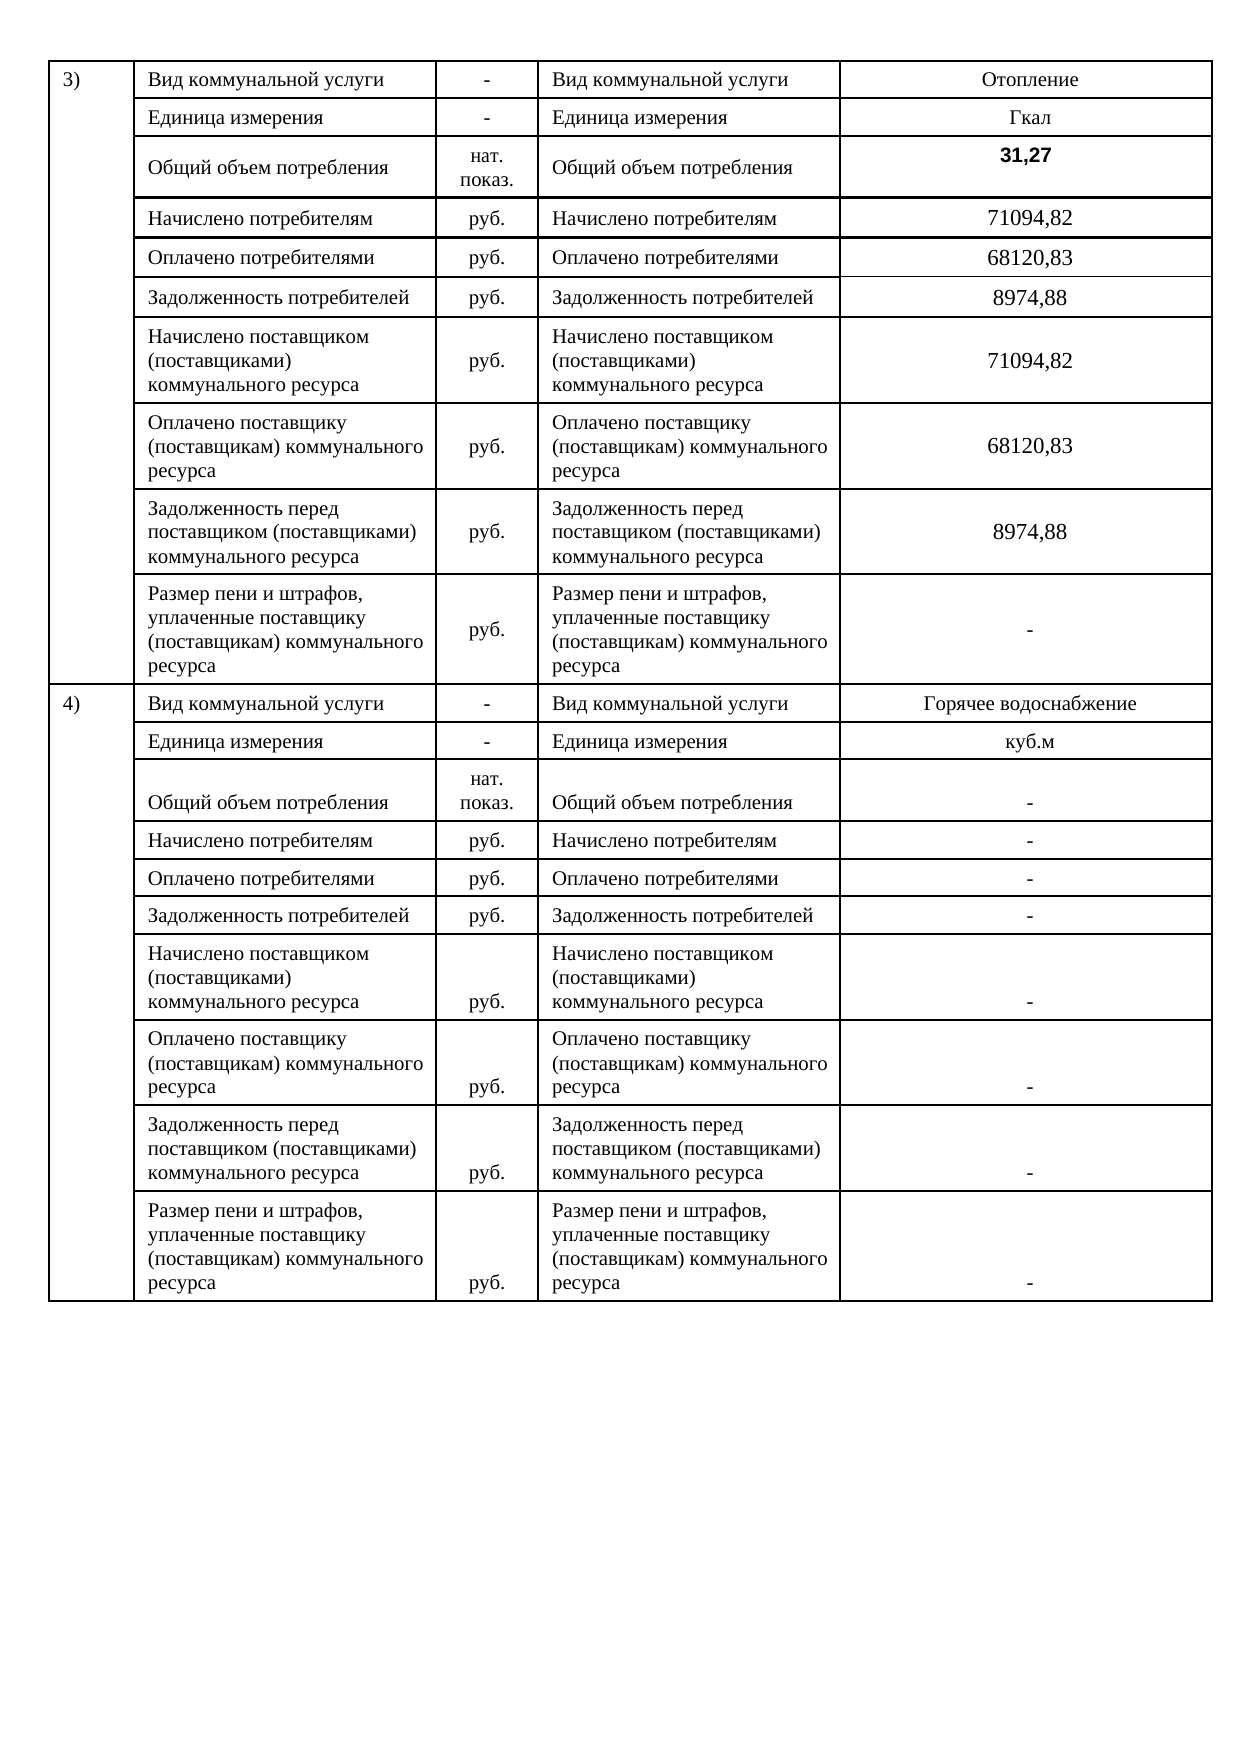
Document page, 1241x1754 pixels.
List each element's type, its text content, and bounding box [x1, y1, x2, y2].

table_cell руб. [437, 278, 537, 316]
table_cell Оплачено потребителями [539, 239, 839, 276]
table_cell руб. [437, 199, 537, 236]
table_cell - [841, 1192, 1211, 1300]
table_cell руб. [437, 404, 537, 488]
table_cell Оплачено потребителями [539, 860, 839, 895]
table_cell - [841, 935, 1211, 1018]
table_cell Задолженность потребителей [539, 897, 839, 933]
table_cell 8974,88 [841, 490, 1211, 573]
table_cell Вид коммунальной услуги [539, 685, 839, 721]
table_cell 71094,82 [841, 318, 1211, 402]
table_cell Задолженность потребителей [135, 897, 435, 933]
table_cell Начислено поставщиком (поставщиками) коммунального ресурса [539, 318, 839, 402]
table_cell Горячее водоснабжение [841, 685, 1211, 721]
table_cell нат. показ. [437, 137, 537, 196]
table_cell Задолженность потребителей [539, 278, 839, 316]
table_cell Оплачено потребителями [135, 239, 435, 276]
table_cell Размер пени и штрафов, уплаченные поставщику (поставщикам) коммунального ресурса [539, 1192, 839, 1300]
table_header - [437, 62, 537, 97]
table_cell - [841, 897, 1211, 933]
table_cell Оплачено поставщику (поставщикам) коммунального ресурса [135, 1021, 435, 1104]
table_cell Единица измерения [135, 99, 435, 135]
table_cell руб. [437, 860, 537, 895]
table_cell Начислено потребителям [539, 199, 839, 236]
table_cell Единица измерения [135, 723, 435, 758]
table_cell - [437, 99, 537, 135]
table_cell Общий объем потребления [135, 137, 435, 196]
table_header Отопление [841, 62, 1211, 97]
table_cell Оплачено потребителями [135, 860, 435, 895]
table_cell 71094,82 [841, 199, 1211, 236]
table_cell Общий объем потребления [539, 137, 839, 196]
table_header Вид коммунальной услуги [539, 62, 839, 97]
table_cell Начислено потребителям [135, 199, 435, 236]
table_cell Размер пени и штрафов, уплаченные поставщику (поставщикам) коммунального ресурса [135, 1192, 435, 1300]
table_cell - [841, 1106, 1211, 1190]
table_cell Задолженность перед поставщиком (поставщиками) коммунального ресурса [135, 490, 435, 573]
table_cell 8974,88 [841, 277, 1211, 316]
table_cell 4) [50, 685, 133, 1300]
table_header 3) [50, 62, 133, 683]
table_cell Общий объем потребления [539, 760, 839, 820]
table_cell Единица измерения [539, 99, 839, 135]
table_cell Единица измерения [539, 723, 839, 758]
table_cell руб. [437, 1192, 537, 1300]
table_header Вид коммунальной услуги [135, 62, 435, 97]
table_cell Начислено поставщиком (поставщиками) коммунального ресурса [135, 935, 435, 1018]
table_cell руб. [437, 1021, 537, 1104]
table_cell Вид коммунальной услуги [135, 685, 435, 721]
table_cell - [841, 860, 1211, 895]
table_cell - [437, 685, 537, 721]
table_cell руб. [437, 935, 537, 1018]
table_cell Задолженность перед поставщиком (поставщиками) коммунального ресурса [135, 1106, 435, 1190]
table_cell Задолженность перед поставщиком (поставщиками) коммунального ресурса [539, 1106, 839, 1190]
table_cell - [841, 575, 1211, 683]
table_cell Задолженность перед поставщиком (поставщиками) коммунального ресурса [539, 490, 839, 573]
table_cell - [841, 760, 1211, 820]
table_cell Начислено потребителям [135, 822, 435, 858]
table_cell Оплачено поставщику (поставщикам) коммунального ресурса [135, 404, 435, 488]
table_cell - [841, 1021, 1211, 1104]
table_cell Начислено потребителям [539, 822, 839, 858]
table_cell Гкал [841, 99, 1211, 135]
table_cell руб. [437, 1106, 537, 1190]
table_cell руб. [437, 490, 537, 573]
table_cell Начислено поставщиком (поставщиками) коммунального ресурса [539, 935, 839, 1018]
table_cell - [437, 723, 537, 758]
table_cell Общий объем потребления [135, 760, 435, 820]
table_cell - [841, 822, 1211, 858]
table_cell куб.м [841, 723, 1211, 758]
table_cell нат. показ. [437, 760, 537, 820]
table_cell руб. [437, 822, 537, 858]
table_cell Оплачено поставщику (поставщикам) коммунального ресурса [539, 1021, 839, 1104]
table_cell Задолженность потребителей [135, 278, 435, 316]
table_cell 68120,83 [841, 404, 1211, 488]
table_cell Начислено поставщиком (поставщиками) коммунального ресурса [135, 318, 435, 402]
table_cell Оплачено поставщику (поставщикам) коммунального ресурса [539, 404, 839, 488]
table_cell Размер пени и штрафов, уплаченные поставщику (поставщикам) коммунального ресурса [135, 575, 435, 683]
table_cell руб. [437, 897, 537, 933]
table_cell Размер пени и штрафов, уплаченные поставщику (поставщикам) коммунального ресурса [539, 575, 839, 683]
table_cell руб. [437, 239, 537, 276]
table_cell руб. [437, 318, 537, 402]
table_cell 31,27 [841, 137, 1211, 196]
table_cell 68120,83 [841, 239, 1211, 276]
table_cell руб. [437, 575, 537, 683]
